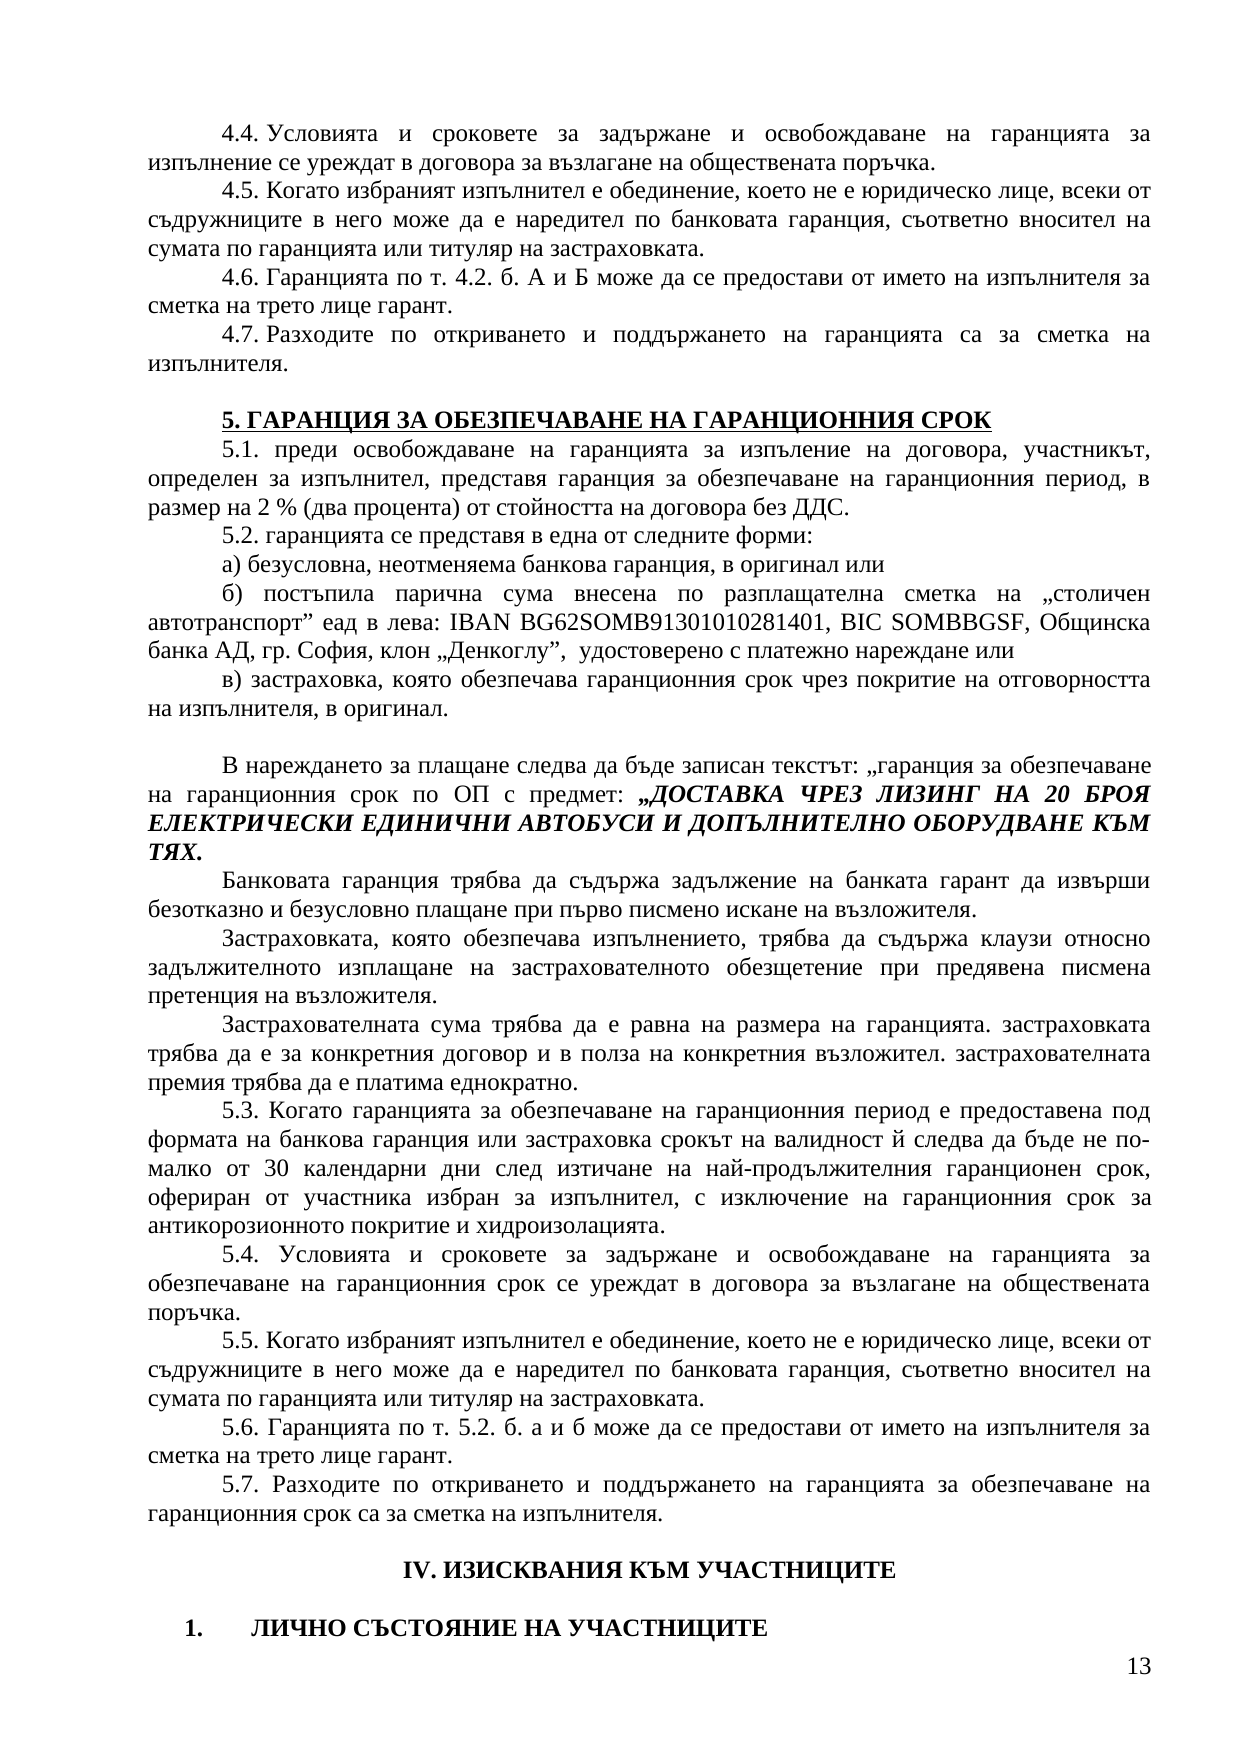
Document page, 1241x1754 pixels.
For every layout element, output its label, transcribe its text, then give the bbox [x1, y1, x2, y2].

text 5. ГАРАНЦИЯ ЗА ОБЕЗПЕЧАВАНЕ НА ГАРАНЦИОННИЯ СРОК [222, 406, 1152, 434]
text 5.1. преди освобождаване на гаранцията за изпъление на договора, участникът, определен за изпълнител, представя гаранция за обезпечаване на гаранционния период, в размер на 2 % (два процента) от стойността на договора без ДДС. [148, 434, 1152, 521]
list Условията и сроковете за задържане и освобождаване на гаранцията за изпълнение се уреждат в договора за възлагане на обществената поръчка. [148, 118, 1152, 176]
text в) застраховка, която обезпечава гаранционния срок чрез покритие на отговорността на изпълнителя, в оригинал. [148, 664, 1152, 722]
text б) постъпила парична сума внесена по разплащателна сметка на „столичен автотранспорт” еад в лева: IBAN BG62SOMB91301010281401, BIC SOMBBGSF, Общинска банка АД, гр. София, клон „Денкоглу”, удостоверено с платежно нареждане или [148, 578, 1152, 664]
text Застраховката, която обезпечава изпълнението, трябва да съдържа клаузи относно задължителното изплащане на застрахователното обезщетение при предявена писмена претенция на възложителя. [148, 923, 1152, 1009]
text 5.6. Гаранцията по т. 5.2. б. а и б може да се предостави от името на изпълнителя за сметка на трето лице гарант. [148, 1412, 1152, 1469]
list ЛИЧНО СЪСТОЯНИЕ НА УЧАСТНИЦИТЕ [148, 1613, 1152, 1642]
list Когато избраният изпълнител е обединение, което не е юридическо лице, всеки от съдружниците в него може да е наредител по банковата гаранция, съответно вносител на сумата по гаранцията или титуляр на застраховката. [148, 176, 1152, 262]
text а) безусловна, неотменяема банкова гаранция, в оригинал или [148, 549, 1152, 578]
text 5.5. Когато избраният изпълнител е обединение, което не е юридическо лице, всеки от съдружниците в него може да е наредител по банковата гаранция, съответно вносител на сумата по гаранцията или титуляр на застраховката. [148, 1326, 1152, 1412]
text 5.3. Когато гаранцията за обезпечаване на гаранционния период е предоставена под формата на банкова гаранция или застраховка срокът на валидност й следва да бъде не по-малко от 30 календарни дни след изтичане на най-продължителния гаранционен срок, офериран от участника избран за изпълнител, с изключение на гаранционния срок за антикорозионното покритие и хидроизолацията. [148, 1096, 1152, 1239]
text 5.4. Условията и сроковете за задържане и освобождаване на гаранцията за обезпечаване на гаранционния срок се уреждат в договора за възлагане на обществената поръчка. [148, 1239, 1152, 1326]
list Гаранцията по т. 4.2. б. А и Б може да се предостави от името на изпълнителя за сметка на трето лице гарант. [148, 262, 1152, 319]
text Банковата гаранция трябва да съдържа задължение на банката гарант да извърши безотказно и безусловно плащане при първо писмено искане на възложителя. [148, 866, 1152, 923]
text ІV. изисквания към участниците [148, 1556, 1152, 1584]
text 5.7. Разходите по откриването и поддържането на гаранцията за обезпечаване на гаранционния срок са за сметка на изпълнителя. [148, 1469, 1152, 1527]
text Застрахователната сума трябва да е равна на размера на гаранцията. застраховката трябва да е за конкретния договор и в полза на конкретния възложител. застрахователната премия трябва да е платима еднократно. [148, 1009, 1152, 1096]
list Разходите по откриването и поддържането на гаранцията са за сметка на изпълнителя. [148, 319, 1152, 377]
text В нареждането за плащане следва да бъде записан текстът: „гаранция за обезпечаване на гаранционния срок по ОП с предмет: „ДОСТАВКА ЧРЕЗ ЛИЗИНГ НА 20 БРОЯ ЕЛЕКТРИЧЕСКИ ЕДИНИЧНИ АВТОБУСИ И ДОПЪЛНИТЕЛНО ОБОРУДВАНЕ КЪМ ТЯХ. [148, 751, 1152, 866]
text 5.2. гаранцията се представя в една от следните форми: [222, 521, 1152, 549]
